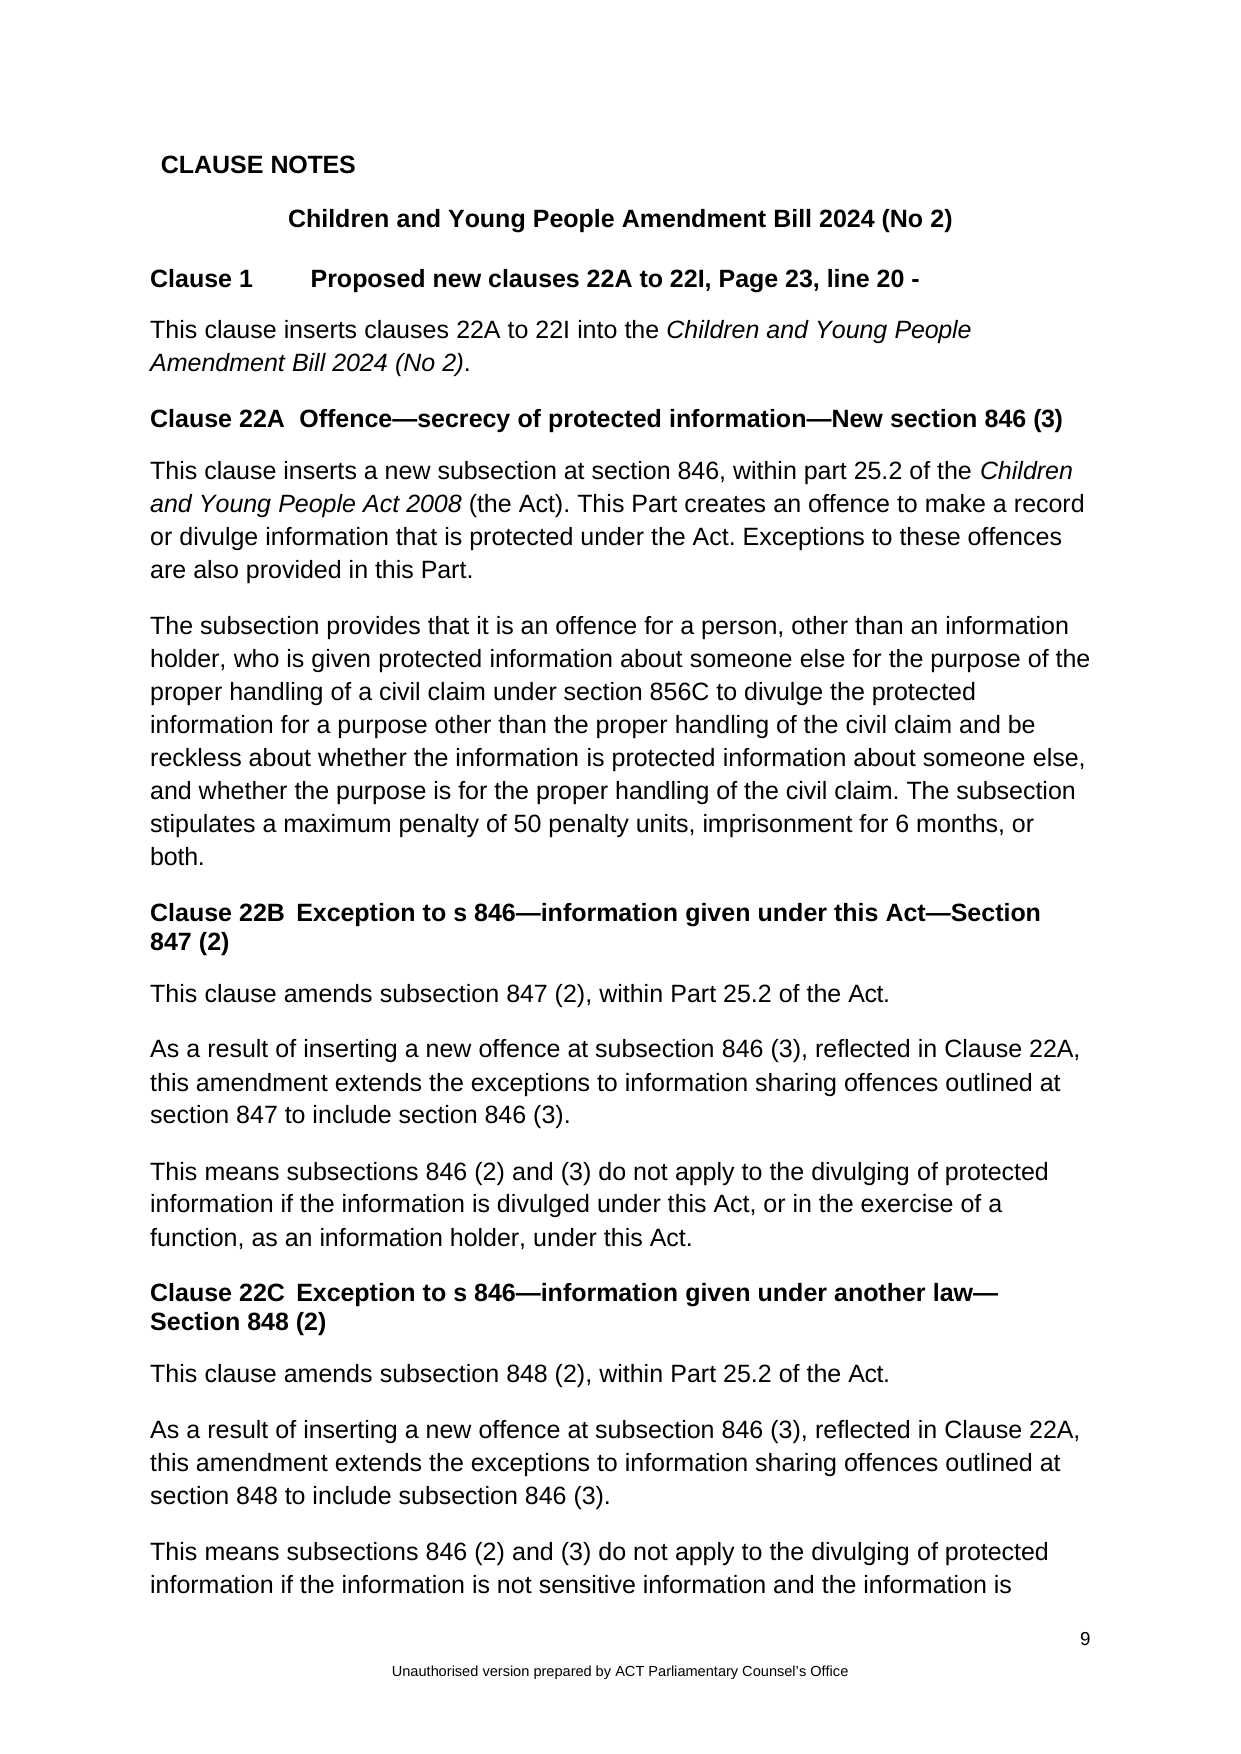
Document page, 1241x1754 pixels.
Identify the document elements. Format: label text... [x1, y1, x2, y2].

text This clause amends subsection 848 (2), within Part 25.2 of the Act. [150, 1359, 1090, 1388]
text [150, 1537, 1090, 1598]
subtitle Clause 1 Proposed new clauses 22A to 22I, Page 23, line 20 - [150, 264, 1090, 292]
subtitle Clause 22C Exception to s 846—information given under another law— Section 848 (2) [150, 1278, 1090, 1336]
text This clause inserts clauses 22A to 22I into the Children and Young People Amendment Bill 2024 (No 2). [150, 315, 1090, 377]
text This means subsections 846 (2) and (3) do not apply to the divulging of protected information if the information is divulged under this Act, or in the exercise of a function, as an information holder, under this Act. [150, 1156, 1090, 1251]
subtitle Clause 22A Offence—secrecy of protected information—New section 846 (3) [150, 404, 1090, 433]
text As a result of inserting a new offence at subsection 846 (3), reflected in Clause 22A, this amendment extends the exceptions to information sharing offences outlined at section 848 to include subsection 846 (3). [150, 1415, 1090, 1509]
text As a result of inserting a new offence at subsection 846 (3), reflected in Clause 22A, this amendment extends the exceptions to information sharing offences outlined at section 847 to include section 846 (3). [150, 1034, 1090, 1129]
subtitle CLAUSE NOTES [161, 150, 1090, 179]
subtitle Children and Young People Amendment Bill 2024 (No 2) [150, 204, 1090, 232]
subtitle Clause 22B Exception to s 846—information given under this Act—Section 847 (2) [150, 898, 1090, 956]
text This clause inserts a new subsection at section 846, within part 25.2 of the Children and Young People Act 2008 (the Act). This Part creates an offence to make a record or divulge information that is protected under the Act. Exceptions to these offences are also provided in this Part. [150, 456, 1090, 584]
text The subsection provides that it is an offence for a person, other than an information holder, who is given protected information about someone else for the purpose of the proper handling of a civil claim under section 856C to divulge the protected information for a purpose other than the proper handling of the civil claim and be reckless about whether the information is protected information about someone else, and whether the purpose is for the proper handling of the civil claim. The subsection stipulates a maximum penalty of 50 penalty units, imprisonment for 6 months, or both. [150, 611, 1090, 871]
text This clause amends subsection 847 (2), within Part 25.2 of the Act. [150, 978, 1090, 1007]
